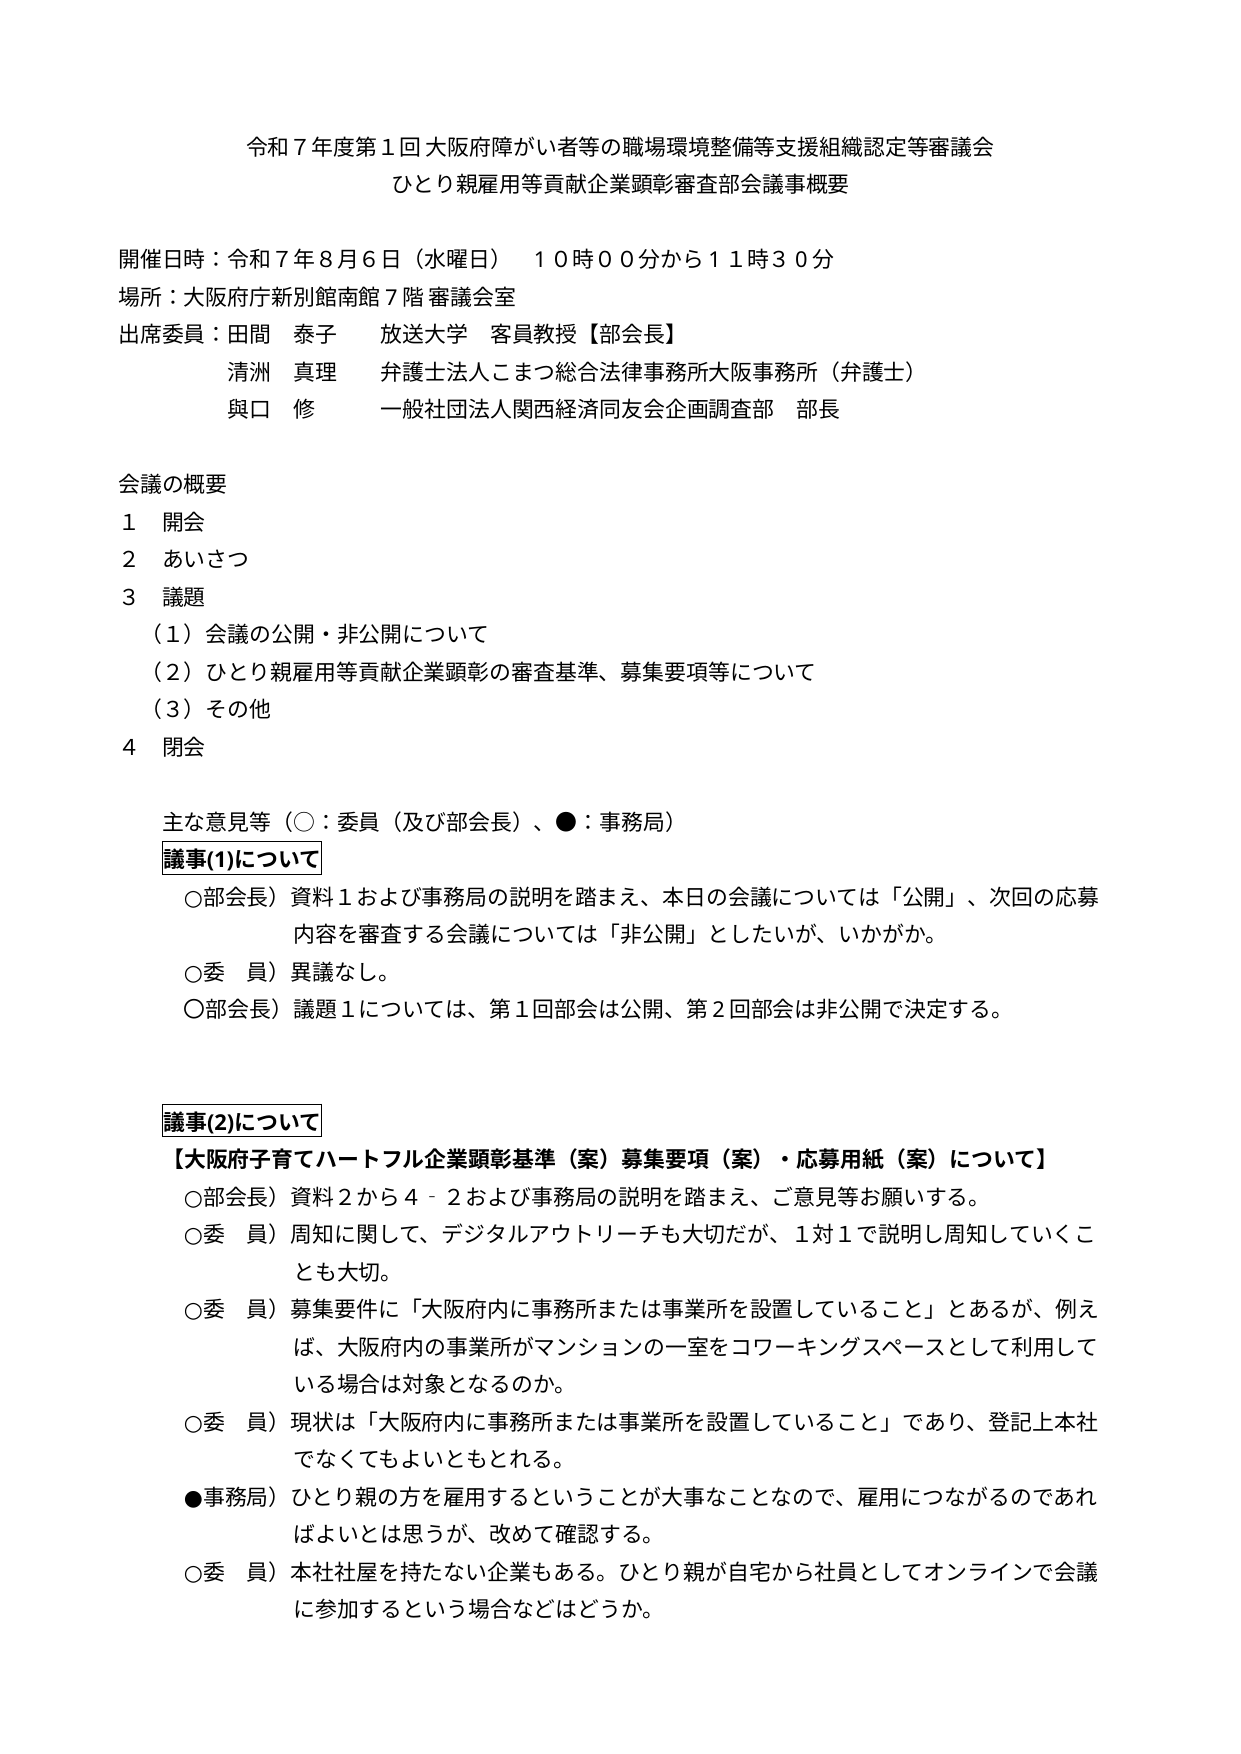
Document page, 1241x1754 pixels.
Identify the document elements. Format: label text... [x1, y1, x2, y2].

text 【大阪府子育てハートフル企業顕彰基準（案）募集要項（案）・応募用紙（案）について】 [118, 1139, 1100, 1177]
text （３）その他 [118, 689, 1122, 727]
text ひとり親雇用等貢献企業顕彰審査部会議事概要 [118, 164, 1122, 202]
text （２）ひとり親雇用等貢献企業顕彰の審査基準、募集要項等について [118, 652, 1122, 689]
text 開催日時：令和７年８月６日（水曜日） 1０時００分から1１時３0分 [118, 239, 1122, 277]
text ２ あいさつ [118, 539, 1122, 577]
text （１）会議の公開・非公開について [118, 614, 1122, 652]
text ３ 議題 [118, 577, 1122, 614]
text 議事(1)について [162, 839, 1100, 877]
text 場所：大阪府庁新別館南館7階 審議会室 [118, 277, 1122, 314]
text 議事(2)について [118, 1102, 1100, 1139]
text ●事務局）ひとり親の方を雇用するということが大事なことなので、雇用につながるのであればよいとは思うが、改めて確認する。 [184, 1477, 1100, 1552]
text 会議の概要 [118, 464, 1122, 502]
text ○委 員）異議なし。 [184, 952, 1100, 989]
text ○委 員）募集要件に「大阪府内に事務所または事業所を設置していること」とあるが、例えば、大阪府内の事業所がマンションの一室をコワーキングスペースとして利用している場合は対象となるのか。 [184, 1289, 1100, 1402]
text 令和７年度第１回 大阪府障がい者等の職場環境整備等支援組織認定等審議会 [118, 127, 1122, 164]
text 清洲 真理 弁護士法人こまつ総合法律事務所大阪事務所（弁護士） [118, 352, 1122, 389]
text ○委 員）現状は「大阪府内に事務所または事業所を設置していること」であり、登記上本社でなくてもよいともとれる。 [184, 1402, 1100, 1477]
text 〇部会長）議題１については、第１回部会は公開、第2回部会は非公開で決定する。 [184, 989, 1100, 1027]
text １ 開会 [118, 502, 1122, 539]
text ○部会長）資料２から４‐２および事務局の説明を踏まえ、ご意見等お願いする。 [184, 1177, 1100, 1214]
text 出席委員：田間 泰子 放送大学 客員教授【部会長】 [118, 314, 1122, 352]
text ○部会長）資料１および事務局の説明を踏まえ、本日の会議については「公開」、次回の応募内容を審査する会議については「非公開」としたいが、いかがか。 [184, 877, 1100, 952]
text 主な意見等（○：委員（及び部会長）、●：事務局） [118, 802, 1122, 839]
text 與口 修 一般社団法人関西経済同友会企画調査部 部長 [118, 389, 1122, 427]
text ○委 員）本社社屋を持たない企業もある。ひとり親が自宅から社員としてオンラインで会議に参加するという場合などはどうか。 [184, 1552, 1100, 1627]
text ○委 員）周知に関して、デジタルアウトリーチも大切だが、１対１で説明し周知していくことも大切。 [184, 1214, 1100, 1289]
text ４ 閉会 [118, 727, 1122, 764]
